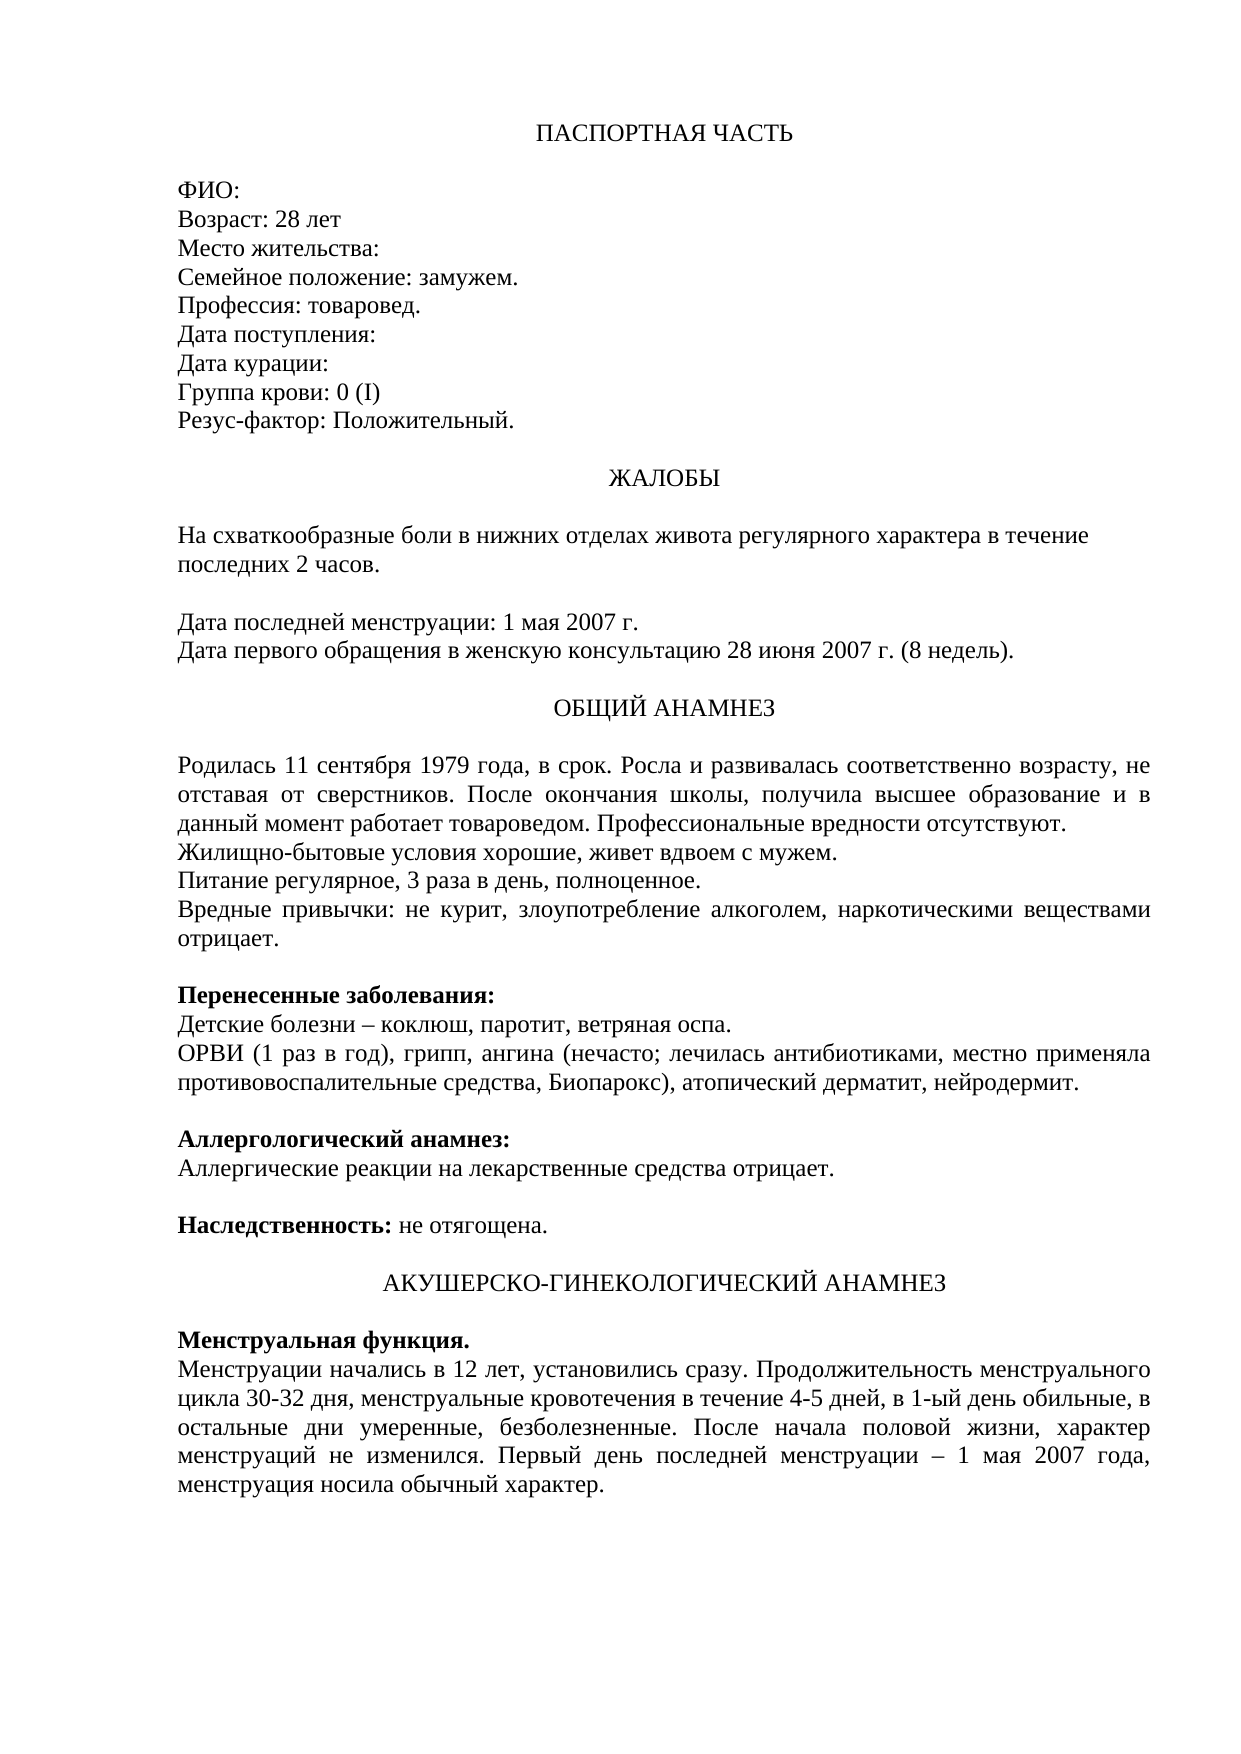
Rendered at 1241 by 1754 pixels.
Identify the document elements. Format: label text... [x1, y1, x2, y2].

text Дата курации: [177, 348, 1152, 377]
text Профессия: товаровед. [177, 291, 1152, 319]
text Питание регулярное, 3 раза в день, полноценное. [177, 866, 1152, 894]
text Возраст: 28 лет [177, 204, 1152, 233]
text АКУШЕРСКО-ГИНЕКОЛОГИЧЕСКИЙ АНАМНЕЗ [177, 1268, 1152, 1297]
text Резус-фактор: Положительный. [177, 406, 1152, 434]
text Дата первого обращения в женскую консультацию 28 июня . (8 недель). [177, 636, 1152, 664]
text Менструации начались в 12 лет, установились сразу. Продолжительность менструального цикла 30-32 дня, менструальные кровотечения в течение 4-5 дней, в 1-ый день обильные, в остальные дни умеренные, безболезненные. После начала половой жизни, характер менструаций не изменился. Первый день последней менструации – 1 мая 2007 года, менструация носила обычный характер. [177, 1354, 1152, 1498]
text Детские болезни – коклюш, паротит, ветряная оспа. [177, 1009, 1152, 1038]
text Место жительства: [177, 233, 1152, 262]
text Перенесенные заболевания: [177, 981, 1152, 1009]
text Родилась 11 сентября 1979 года, в срок. Росла и развивалась соответственно возрасту, не отставая от сверстников. После окончания школы, получила высшее образование и в данный момент работает товароведом. Профессиональные вредности отсутствуют. [177, 751, 1152, 837]
text ЖАЛОБЫ [177, 463, 1152, 492]
text Менструальная функция. [177, 1326, 1152, 1354]
text Аллергические реакции на лекарственные средства отрицает. [177, 1153, 1152, 1182]
text ПАСПОРТНАЯ ЧАСТЬ [177, 118, 1152, 147]
text Наследственность: не отягощена. [177, 1211, 1152, 1239]
text Жилищно-бытовые условия хорошие, живет вдвоем с мужем. [177, 837, 1152, 866]
text Группа крови: 0 (I) [177, 377, 1152, 406]
text На схваткообразные боли в нижних отделах живота регулярного характера в течение последних 2 часов. [177, 521, 1152, 578]
text Аллергологический анамнез: [177, 1124, 1152, 1153]
text ФИО: [177, 176, 1152, 204]
text Дата поступления: [177, 319, 1152, 348]
text Вредные привычки: не курит, злоупотребление алкоголем, наркотическими веществами отрицает. [177, 894, 1152, 952]
text ОРВИ (1 раз в год), грипп, ангина (нечасто; лечилась антибиотиками, местно применяла противовоспалительные средства, Биопарокс), атопический дерматит, нейродермит. [177, 1038, 1152, 1096]
text Семейное положение: замужем. [177, 262, 1152, 291]
text ОБЩИЙ АНАМНЕЗ [177, 693, 1152, 722]
text Дата последней менструации: 1 мая . [177, 607, 1152, 636]
